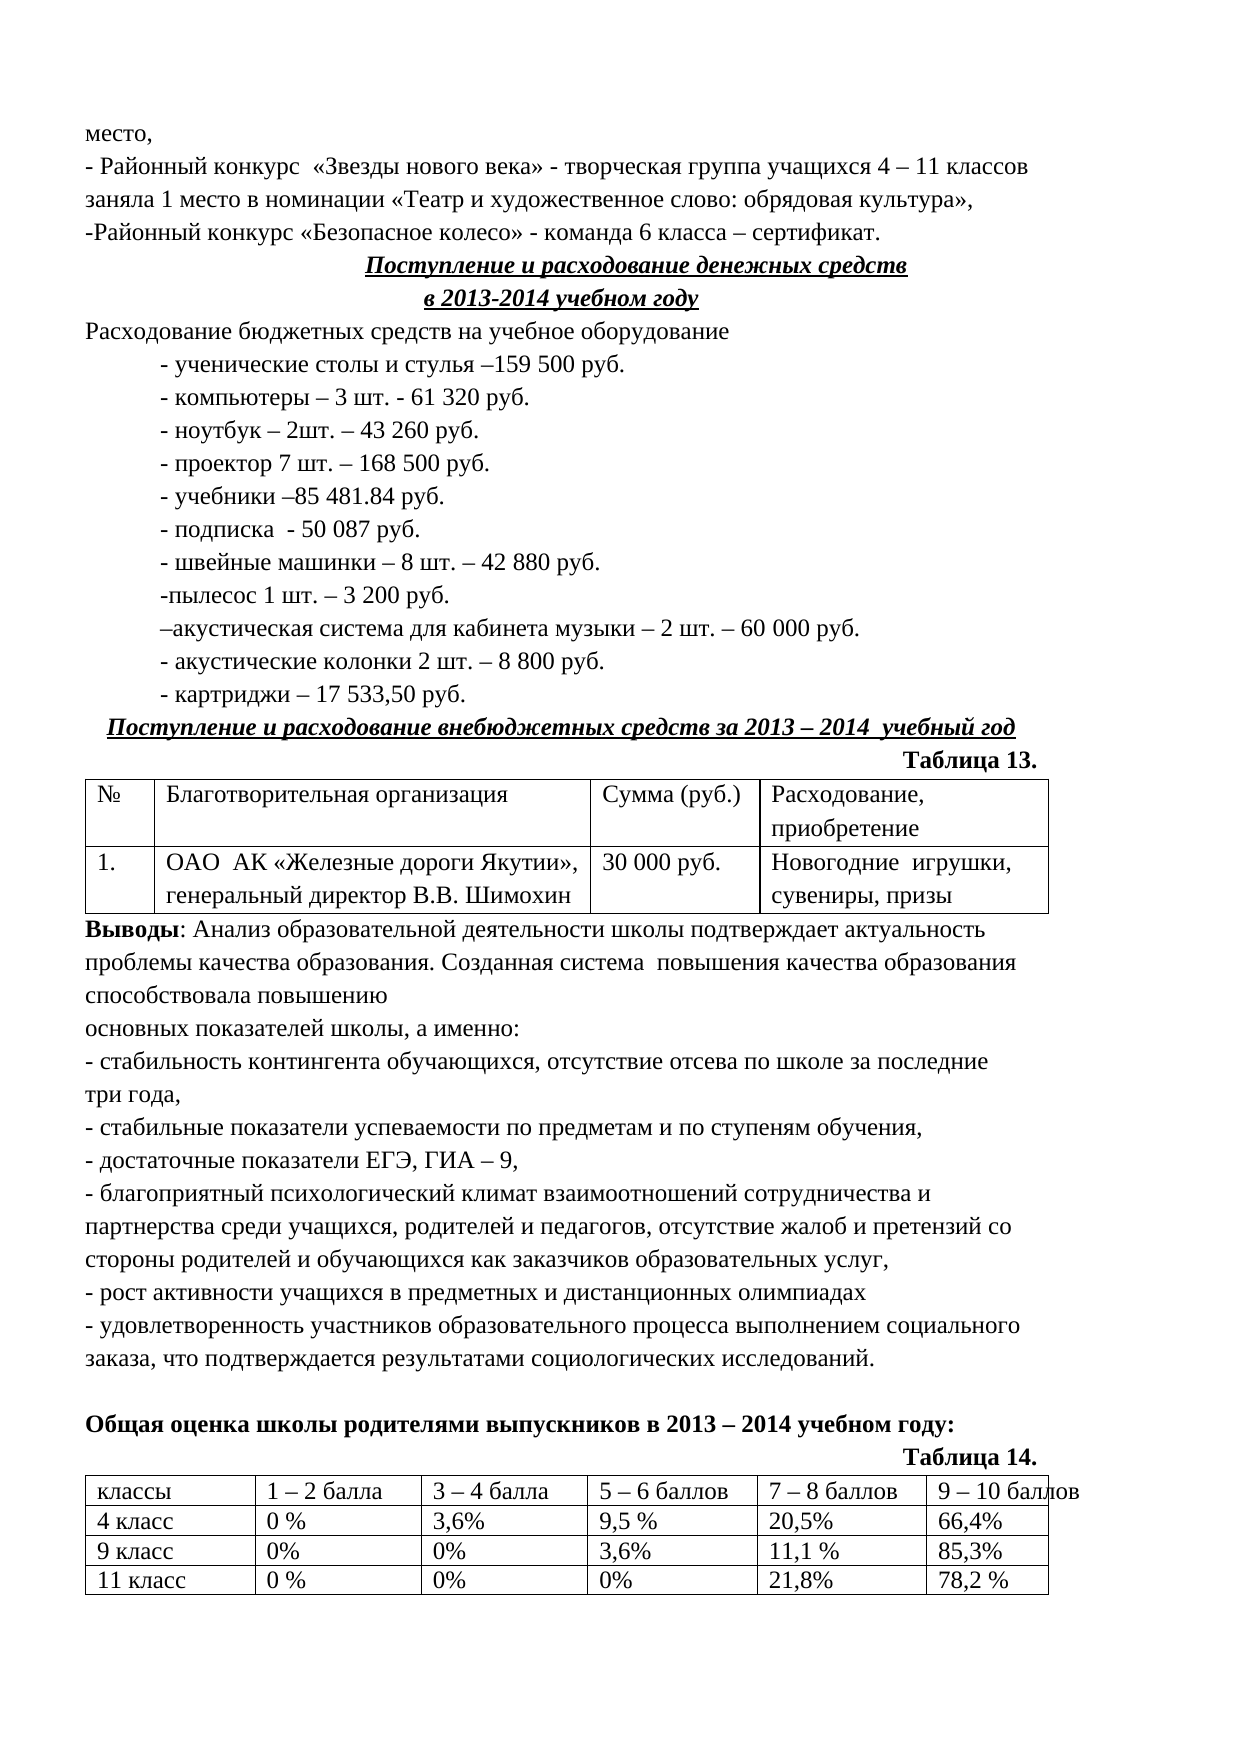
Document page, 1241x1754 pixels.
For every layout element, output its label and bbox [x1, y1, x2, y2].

table_header [74, 118, 1048, 1628]
